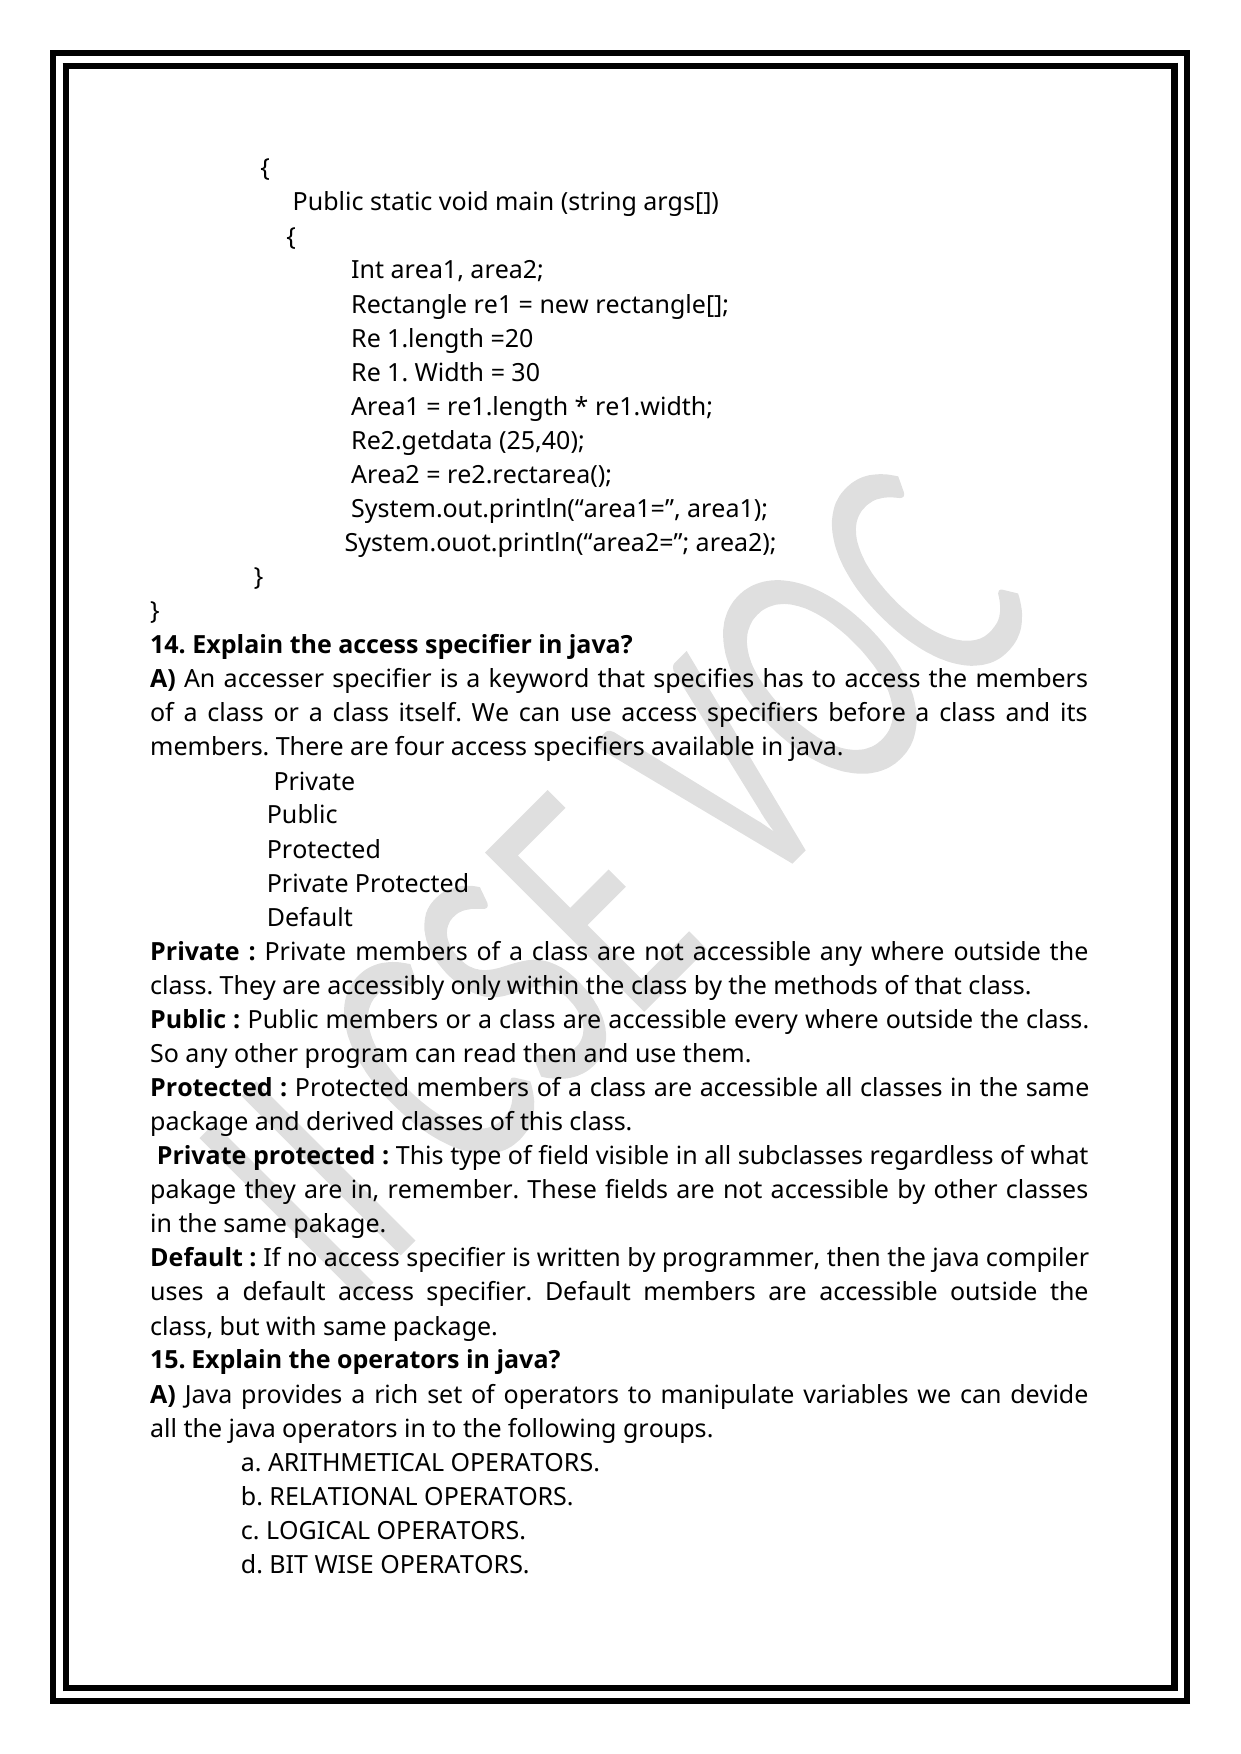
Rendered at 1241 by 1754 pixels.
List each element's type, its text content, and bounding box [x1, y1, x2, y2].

text Re 1. Width = 30 [150, 354, 1090, 388]
text Protected : Protected members of a class are accessible all classes in the same package and derived classes of this class. [150, 1070, 1090, 1138]
text Protected [150, 831, 1090, 865]
text Default [150, 899, 1090, 933]
text { [150, 150, 1090, 184]
text } [150, 593, 1090, 627]
text Private : Private members of a class are not accessible any where outside the class. They are accessibly only within the class by the methods of that class. [150, 933, 1090, 1002]
text Area2 = re2.rectarea(); [150, 457, 1090, 491]
text Public [150, 797, 1090, 831]
text Private Protected [150, 865, 1090, 899]
text c. LOGICAL OPERATORS. [150, 1512, 1090, 1547]
text System.ouot.println(“area2=”; area2); [150, 525, 1090, 559]
text Re 1.length =20 [150, 320, 1090, 354]
text Private [150, 763, 1090, 797]
text { [150, 218, 1090, 252]
text } [150, 559, 1090, 593]
text Default : If no access specifier is written by programmer, then the java compiler uses a default access specifier. Default members are accessible outside the class, but with same package. [150, 1240, 1090, 1342]
text A) Java provides a rich set of operators to manipulate variables we can devide all the java operators in to the following groups. [150, 1376, 1090, 1444]
text Re2.getdata (25,40); [150, 422, 1090, 457]
text 15. Explain the operators in java? [150, 1342, 1090, 1376]
text Private protected : This type of field visible in all subclasses regardless of what pakage they are in, remember. These fields are not accessible by other classes in the same pakage. [150, 1138, 1090, 1240]
text Public : Public members or a class are accessible every where outside the class. So any other program can read then and use them. [150, 1002, 1090, 1070]
text d. BIT WISE OPERATORS. [150, 1547, 1090, 1581]
text Area1 = re1.length * re1.width; [150, 388, 1090, 422]
text Public static void main (string args[]) [150, 184, 1090, 218]
text Rectangle re1 = new rectangle[]; [150, 286, 1090, 320]
text a. ARITHMETICAL OPERATORS. [150, 1444, 1090, 1478]
text A) An accesser specifier is a keyword that specifies has to access the members of a class or a class itself. We can use access specifiers before a class and its members. There are four access specifiers available in java. [150, 661, 1090, 763]
text System.out.println(“area1=”, area1); [150, 491, 1090, 525]
text Int area1, area2; [150, 252, 1090, 286]
text 14. Explain the access specifier in java? [150, 627, 1090, 661]
text b. RELATIONAL OPERATORS. [150, 1478, 1090, 1512]
